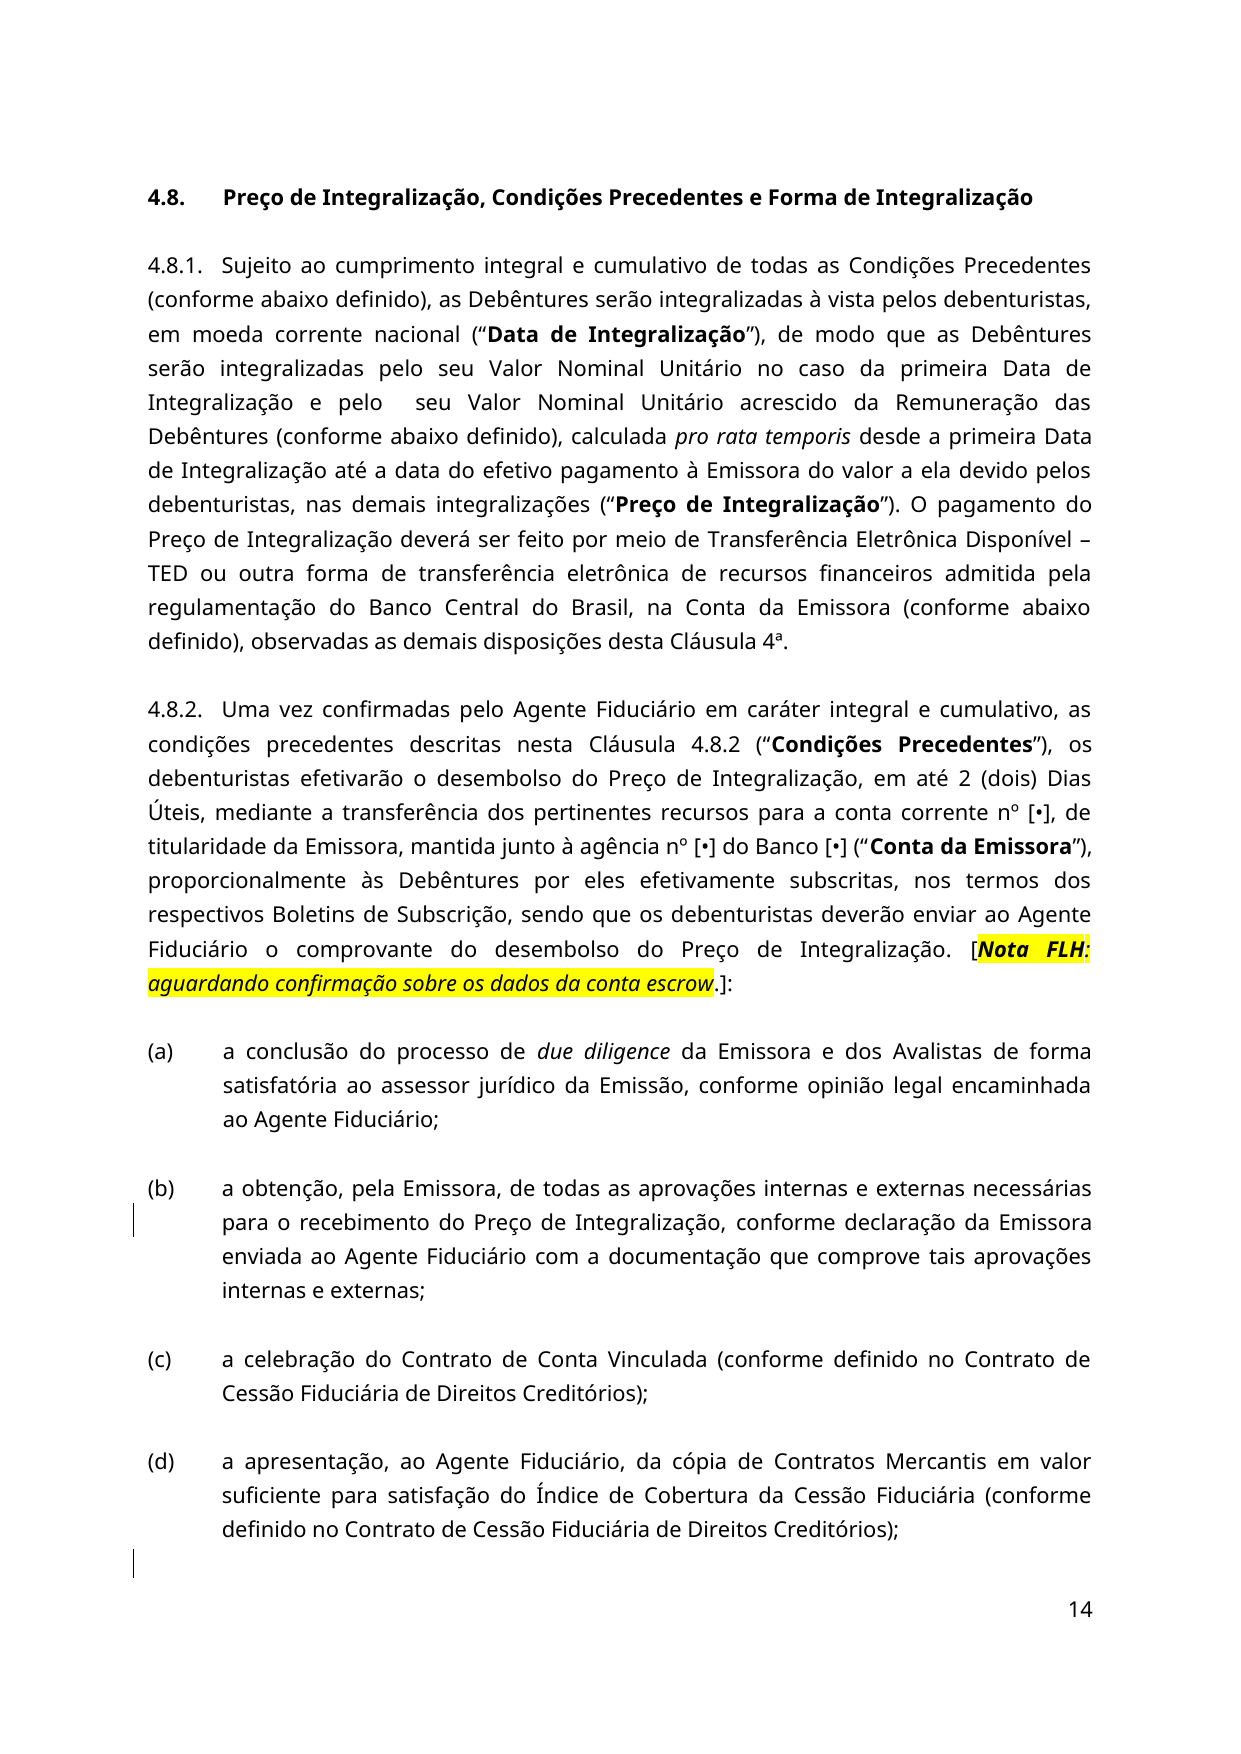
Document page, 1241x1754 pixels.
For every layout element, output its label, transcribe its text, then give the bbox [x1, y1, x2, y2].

list a obtenção, pela Emissora, de todas as aprovações internas e externas necessárias para o recebimento do Preço de Integralização, conforme declaração da Emissora enviada ao Agente Fiduciário com a documentação que comprove tais aprovações internas e externas; [148, 1173, 1092, 1305]
list a apresentação, ao Agente Fiduciário, da cópia de Contratos Mercantis em valor suficiente para satisfação do Índice de Cobertura da Cessão Fiduciária (conforme definido no Contrato de Cessão Fiduciária de Direitos Creditórios); [148, 1446, 1092, 1544]
list Preço de Integralização, Condições Precedentes e Forma de Integralização [148, 182, 1092, 212]
list Sujeito ao cumprimento integral e cumulativo de todas as Condições Precedentes (conforme abaixo definido), as Debêntures serão integralizadas à vista pelos debenturistas, em moeda corrente nacional (“Data de Integralização”), de modo que as Debêntures serão integralizadas pelo seu Valor Nominal Unitário no caso da primeira Data de Integralização e pelo seu Valor Nominal Unitário acrescido da Remuneração das Debêntures (conforme abaixo definido), calculada pro rata temporis desde a primeira Data de Integralização até a data do efetivo pagamento à Emissora do valor a ela devido pelos debenturistas, nas demais integralizações (“Preço de Integralização”). O pagamento do Preço de Integralização deverá ser feito por meio de Transferência Eletrônica Disponível – TED ou outra forma de transferência eletrônica de recursos financeiros admitida pela regulamentação do Banco Central do Brasil, na Conta da Emissora (conforme abaixo definido), observadas as demais disposições desta Cláusula 4ª. [148, 250, 1092, 656]
list a celebração do Contrato de Conta Vinculada (conforme definido no Contrato de Cessão Fiduciária de Direitos Creditórios); [148, 1343, 1092, 1407]
list Uma vez confirmadas pelo Agente Fiduciário em caráter integral e cumulativo, as condições precedentes descritas nesta Cláusula 4.8.2 (“Condições Precedentes”), os debenturistas efetivarão o desembolso do Preço de Integralização, em até 2 (dois) Dias Úteis, mediante a transferência dos pertinentes recursos para a conta corrente nº [•], de titularidade da Emissora, mantida junto à agência nº [•] do Banco [•] (“Conta da Emissora”), proporcionalmente às Debêntures por eles efetivamente subscritas, nos termos dos respectivos Boletins de Subscrição, sendo que os debenturistas deverão enviar ao Agente Fiduciário o comprovante do desembolso do Preço de Integralização. [Nota FLH: aguardando confirmação sobre os dados da conta escrow.]: [148, 694, 1092, 997]
list a conclusão do processo de due diligence da Emissora e dos Avalistas de forma satisfatória ao assessor jurídico da Emissão, conforme opinião legal encaminhada ao Agente Fiduciário; [148, 1036, 1092, 1134]
